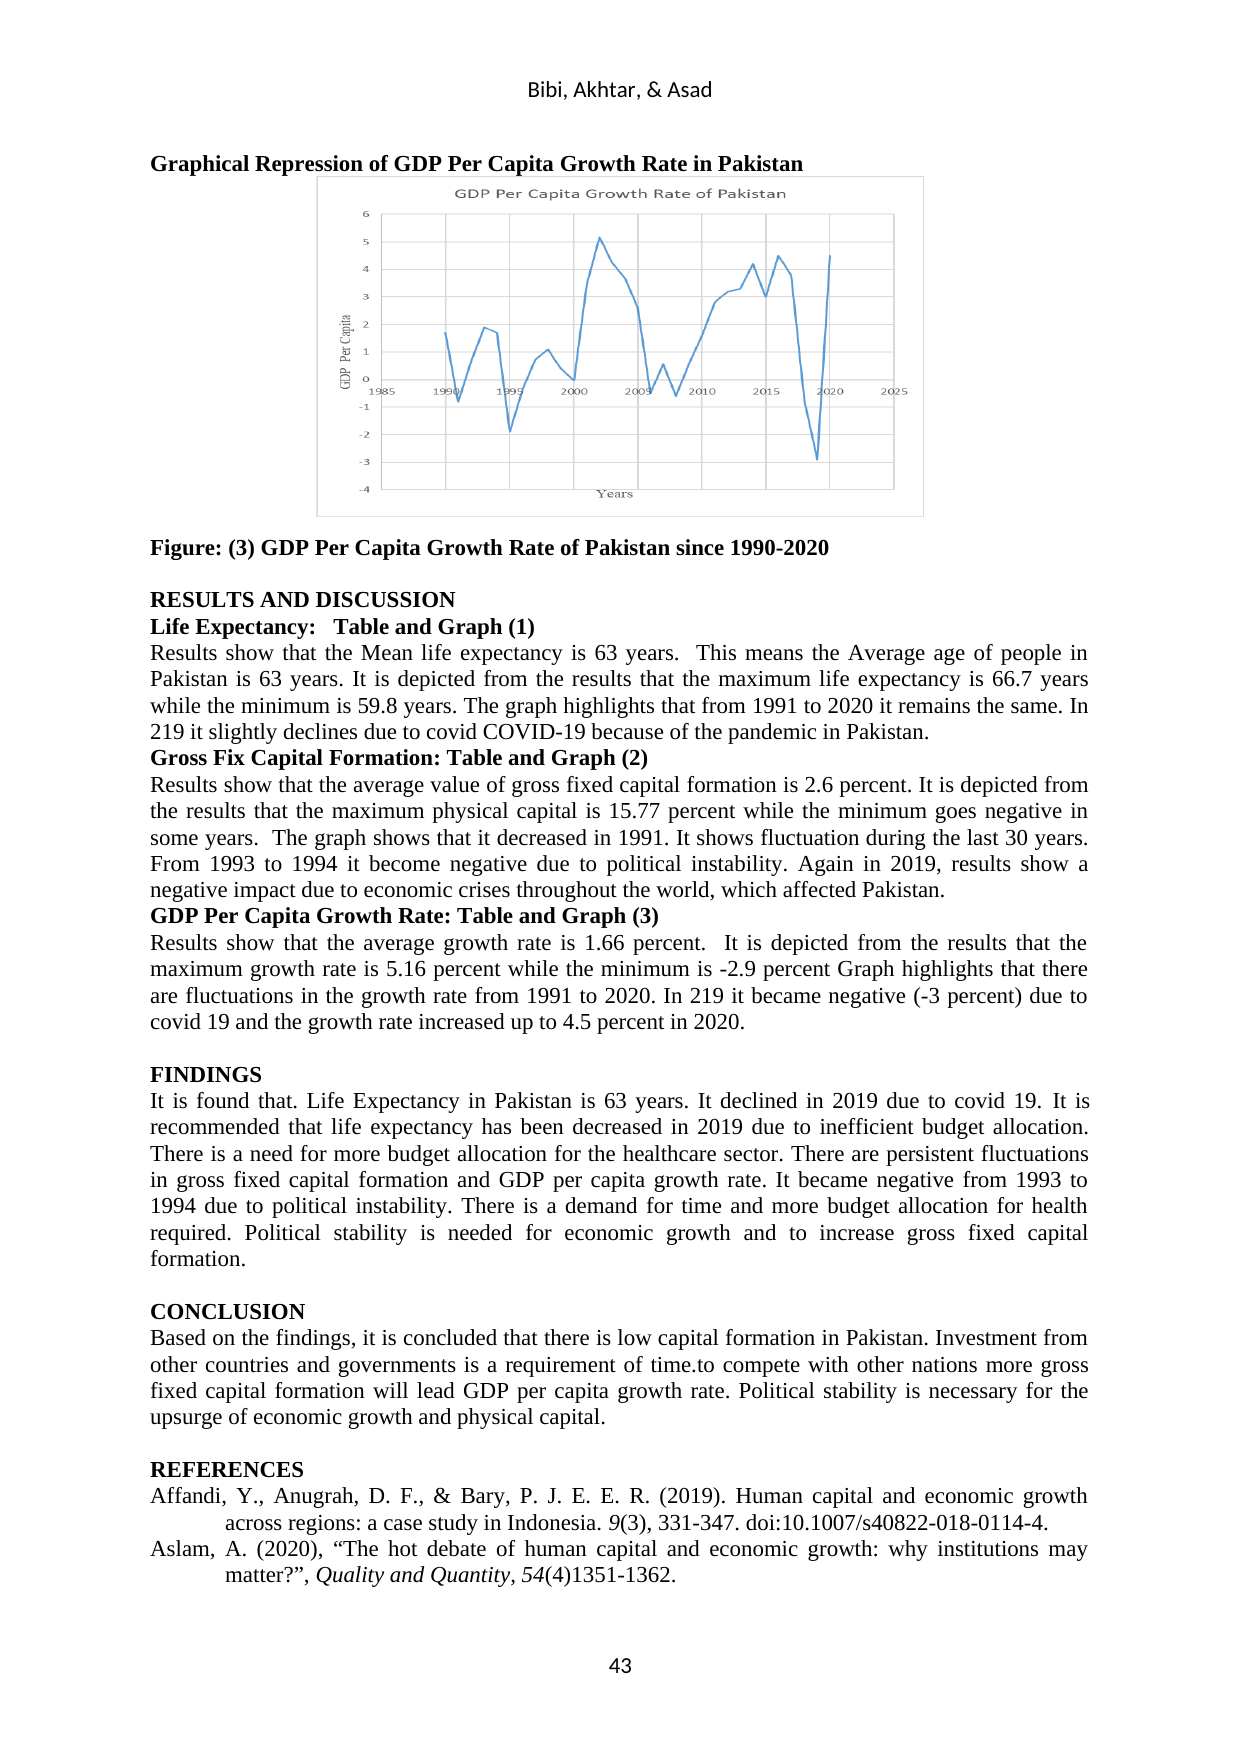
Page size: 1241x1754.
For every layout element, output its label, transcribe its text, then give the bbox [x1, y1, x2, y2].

text Results show that the Mean life expectancy is 63 years. This means the Average age of people in Pakistan is 63 years. It is depicted from the results that the maximum life expectancy is 66.7 years while the minimum is 59.8 years. The graph highlights that from 1991 to 2020 it remains the same. In 219 it slightly declines due to covid COVID-19 because of the pandemic in Pakistan. [150, 639, 1090, 744]
text Life Expectancy: Table and Graph (1) [150, 613, 1090, 639]
text GDP Per Capita Growth Rate: Table and Graph (3) [150, 903, 1090, 929]
text Based on the findings, it is concluded that there is low capital formation in Pakistan. Investment from other countries and governments is a requirement of time.to compete with other nations more gross fixed capital formation will lead GDP per capita growth rate. Political stability is necessary for the upsurge of economic growth and physical capital. [150, 1324, 1090, 1430]
text Figure: (3) GDP Per Capita Growth Rate of Pakistan since 1990-2020 [150, 534, 1090, 560]
text RESULTS AND DISCUSSION [150, 586, 1090, 613]
text Graphical Repression of GDP Per Capita Growth Rate in Pakistan [150, 150, 1090, 176]
picture [316, 176, 924, 517]
text Gross Fix Capital Formation: Table and Graph (2) [150, 744, 1090, 771]
text It is found that. Life Expectancy in Pakistan is 63 years. It declined in 2019 due to covid 19. It is recommended that life expectancy has been decreased in 2019 due to inefficient budget allocation. There is a need for more budget allocation for the healthcare sector. There are persistent fluctuations in gross fixed capital formation and GDP per capita growth rate. It became negative from 1993 to 1994 due to political instability. There is a demand for time and more budget allocation for health required. Political stability is needed for economic growth and to increase gross fixed capital formation. [150, 1087, 1090, 1272]
text FINDINGS [150, 1061, 1090, 1087]
text Results show that the average growth rate is 1.66 percent. It is depicted from the results that the maximum growth rate is 5.16 percent while the minimum is -2.9 percent Graph highlights that there are fluctuations in the growth rate from 1991 to 2020. In 219 it became negative (-3 percent) due to covid 19 and the growth rate increased up to 4.5 percent in 2020. [150, 929, 1090, 1034]
text Results show that the average value of gross fixed capital formation is 2.6 percent. It is depicted from the results that the maximum physical capital is 15.77 percent while the minimum goes negative in some years. The graph shows that it decreased in 1991. It shows fluctuation during the last 30 years. From 1993 to 1994 it become negative due to political instability. Again in 2019, results show a negative impact due to economic crises throughout the world, which affected Pakistan. [150, 771, 1090, 903]
text CONCLUSION [150, 1298, 1090, 1324]
text Affandi, Y., Anugrah, D. F., & Bary, P. J. E. E. R. (2019). Human capital and economic growth across regions: a case study in Indonesia. 9(3), 331-347. doi:10.1007/s40822-018-0114-4. [150, 1482, 1090, 1535]
text Aslam, A. (2020), “The hot debate of human capital and economic growth: why institutions may matter?”, Quality and Quantity, 54(4)1351-1362. [150, 1535, 1090, 1588]
text REFERENCES [150, 1456, 1090, 1482]
